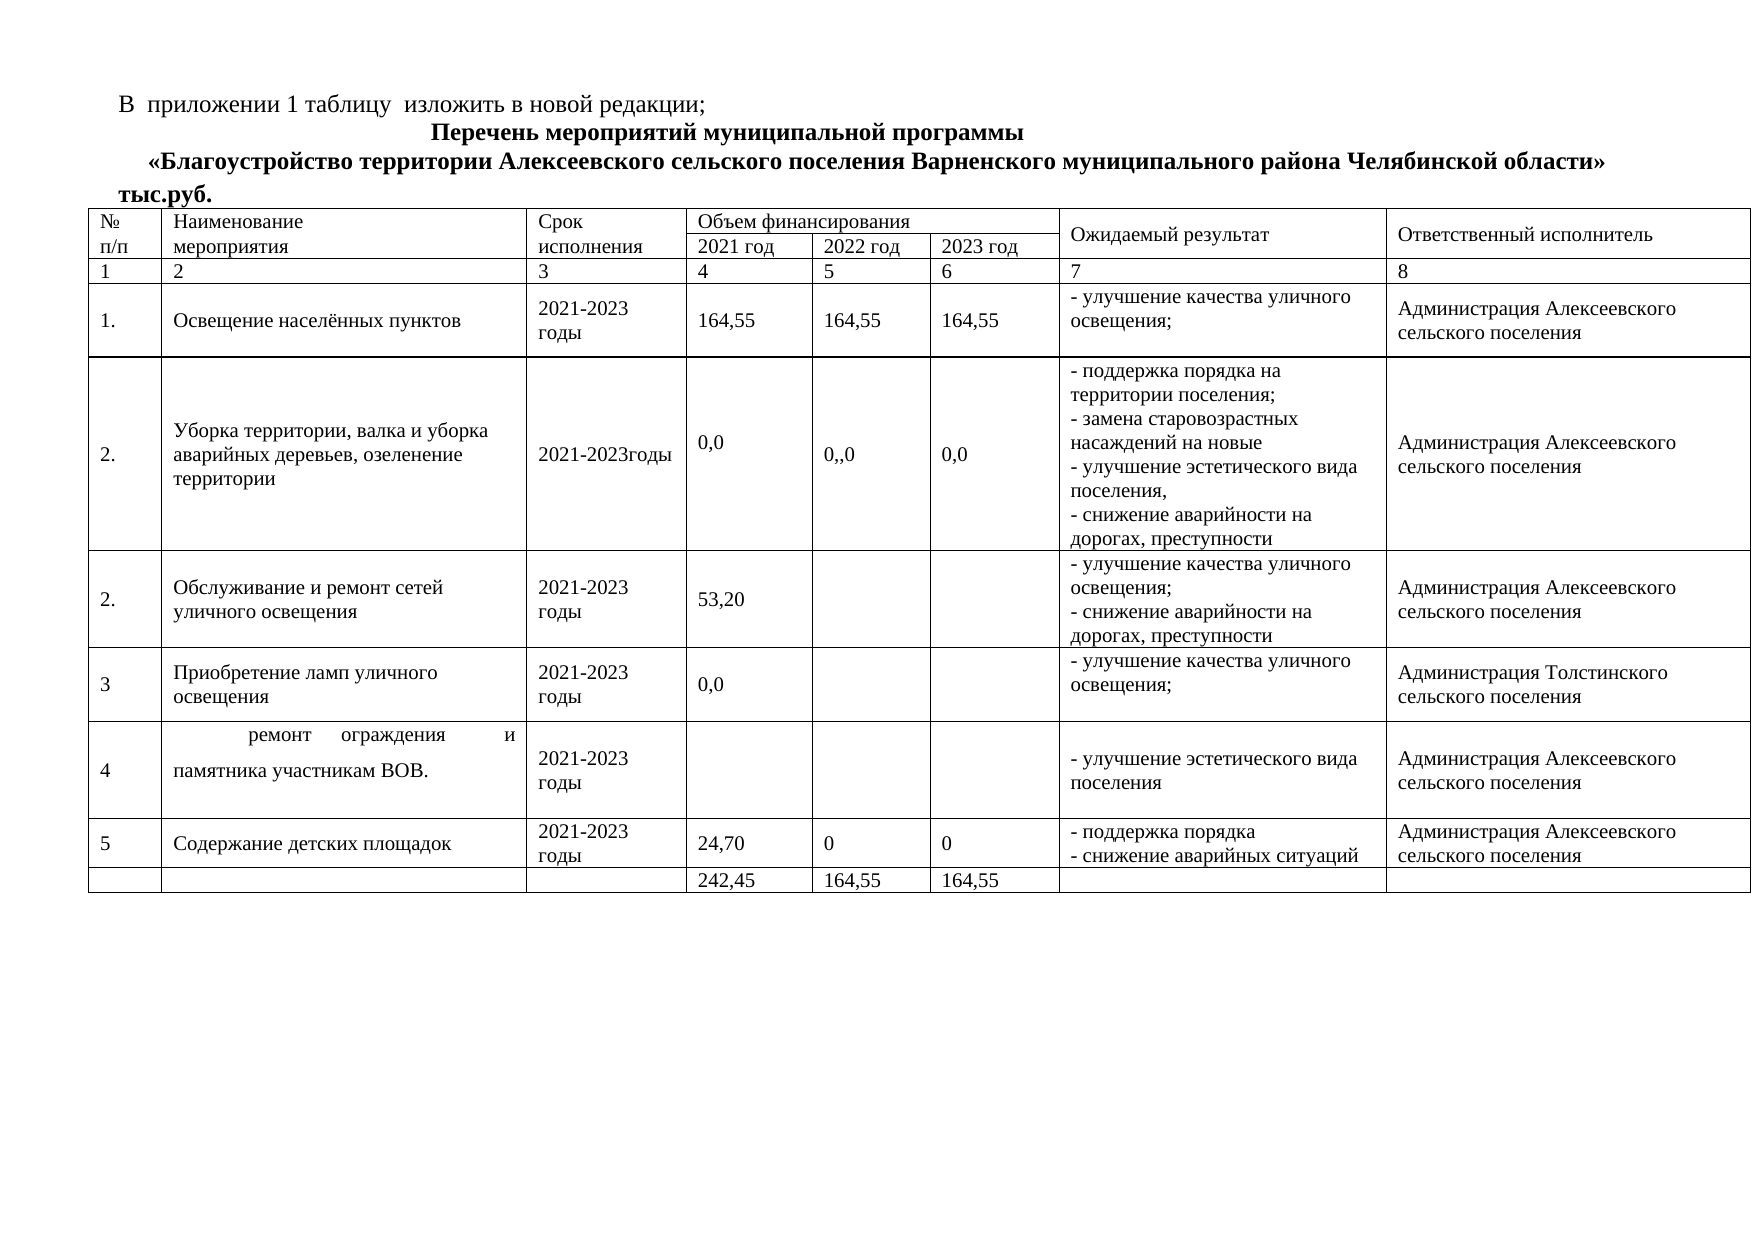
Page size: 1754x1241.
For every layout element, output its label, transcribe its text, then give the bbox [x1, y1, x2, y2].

table_header Ответственный исполнитель [1387, 209, 1750, 258]
table_cell Администрация Алексеевского сельского поселения [1387, 819, 1750, 867]
table_cell 2021-2023 годы [527, 648, 686, 721]
table_cell 53,20 [687, 551, 812, 647]
table_header № п/п [89, 209, 161, 258]
table_cell Содержание детских площадок [162, 819, 526, 867]
table_cell 2. [89, 358, 161, 550]
table_cell 3 [527, 259, 686, 283]
table_cell [687, 722, 812, 818]
table_cell [931, 648, 1059, 721]
table_cell 1. [89, 284, 161, 356]
table_header Ожидаемый результат [1060, 209, 1386, 258]
table_cell 2021-2023 годы [527, 551, 686, 647]
table_cell 2022 год [813, 234, 930, 258]
table_cell 0 [931, 819, 1059, 867]
table_cell 0,0 [931, 358, 1059, 550]
table_cell 0,0 [687, 648, 812, 721]
table_cell - улучшение эстетического вида поселения [1060, 722, 1386, 818]
table_cell 0 [813, 819, 930, 867]
table_cell [162, 868, 526, 892]
table_cell Уборка территории, валка и уборка аварийных деревьев, озеленение территории [162, 358, 526, 550]
table_cell 164,55 [813, 284, 930, 356]
table_cell Приобретение ламп уличного освещения [162, 648, 526, 721]
table_cell 164,55 [931, 868, 1059, 892]
table_cell 0,0 [687, 358, 812, 550]
table_cell 164,55 [931, 284, 1059, 356]
table_header Объем финансирования [687, 209, 1059, 233]
table_cell 8 [1387, 259, 1750, 283]
table_cell 0,,0 [813, 358, 930, 550]
table_cell Администрация Алексеевского сельского поселения [1387, 284, 1750, 356]
table_cell 1 [89, 259, 161, 283]
table_cell 164,55 [813, 868, 930, 892]
table_cell 4 [89, 722, 161, 818]
table_cell [89, 868, 161, 892]
text «Благоустройство территории Алексеевского сельского поселения Варненского муниципального района Челябинской области» [118, 146, 1636, 175]
table_cell [813, 551, 930, 647]
table_cell Администрация Алексеевского сельского поселения [1387, 722, 1750, 818]
text тыс.руб. [118, 179, 1636, 208]
table_cell - улучшение качества уличного освещения; - снижение аварийности на дорогах, преступности [1060, 551, 1386, 647]
text Перечень мероприятий муниципальной программы [118, 117, 1636, 146]
table_cell 2 [162, 259, 526, 283]
table_cell 2021 год [687, 234, 812, 258]
table_cell 2021-2023годы [527, 358, 686, 550]
table_cell Администрация Алексеевского сельского поселения [1387, 551, 1750, 647]
table_cell [1387, 868, 1750, 892]
table_cell Обслуживание и ремонт сетей уличного освещения [162, 551, 526, 647]
table_cell 2023 год [931, 234, 1059, 258]
table_cell [813, 648, 930, 721]
table_cell 7 [1060, 259, 1386, 283]
table_cell 5 [813, 259, 930, 283]
table_cell 2. [89, 551, 161, 647]
table_cell [813, 722, 930, 818]
table_cell 6 [931, 259, 1059, 283]
table_cell [527, 868, 686, 892]
table_cell 242,45 [687, 868, 812, 892]
table_cell [931, 722, 1059, 818]
text В приложении 1 таблицу изложить в новой редакции; [118, 89, 1636, 117]
table_cell 5 [89, 819, 161, 867]
table_cell [931, 551, 1059, 647]
table_cell 2021-2023 годы [527, 722, 686, 818]
table_cell 2021-2023 годы [527, 284, 686, 356]
table_cell 2021-2023 годы [527, 819, 686, 867]
table_header Срок исполнения [527, 209, 686, 258]
table_cell - улучшение качества уличного освещения; [1060, 284, 1386, 356]
table_cell Освещение населённых пунктов [162, 284, 526, 356]
table_cell 24,70 [687, 819, 812, 867]
table_cell - улучшение качества уличного освещения; [1060, 648, 1386, 721]
table_cell [1060, 868, 1386, 892]
table_cell ремонт ограждения и памятника участникам ВОВ. [162, 722, 526, 818]
table_cell 4 [687, 259, 812, 283]
table_cell - поддержка порядка на территории поселения; - замена старовозрастных насаждений на новые - улучшение эстетического вида поселения, - снижение аварийности на дорогах, преступности [1060, 358, 1386, 550]
table_cell Администрация Алексеевского сельского поселения [1387, 358, 1750, 550]
table_cell 3 [89, 648, 161, 721]
table_cell 164,55 [687, 284, 812, 356]
table_cell Администрация Толстинского сельского поселения [1387, 648, 1750, 721]
table_cell - поддержка порядка - снижение аварийных ситуаций [1060, 819, 1386, 867]
table_header Наименование мероприятия [162, 209, 526, 258]
